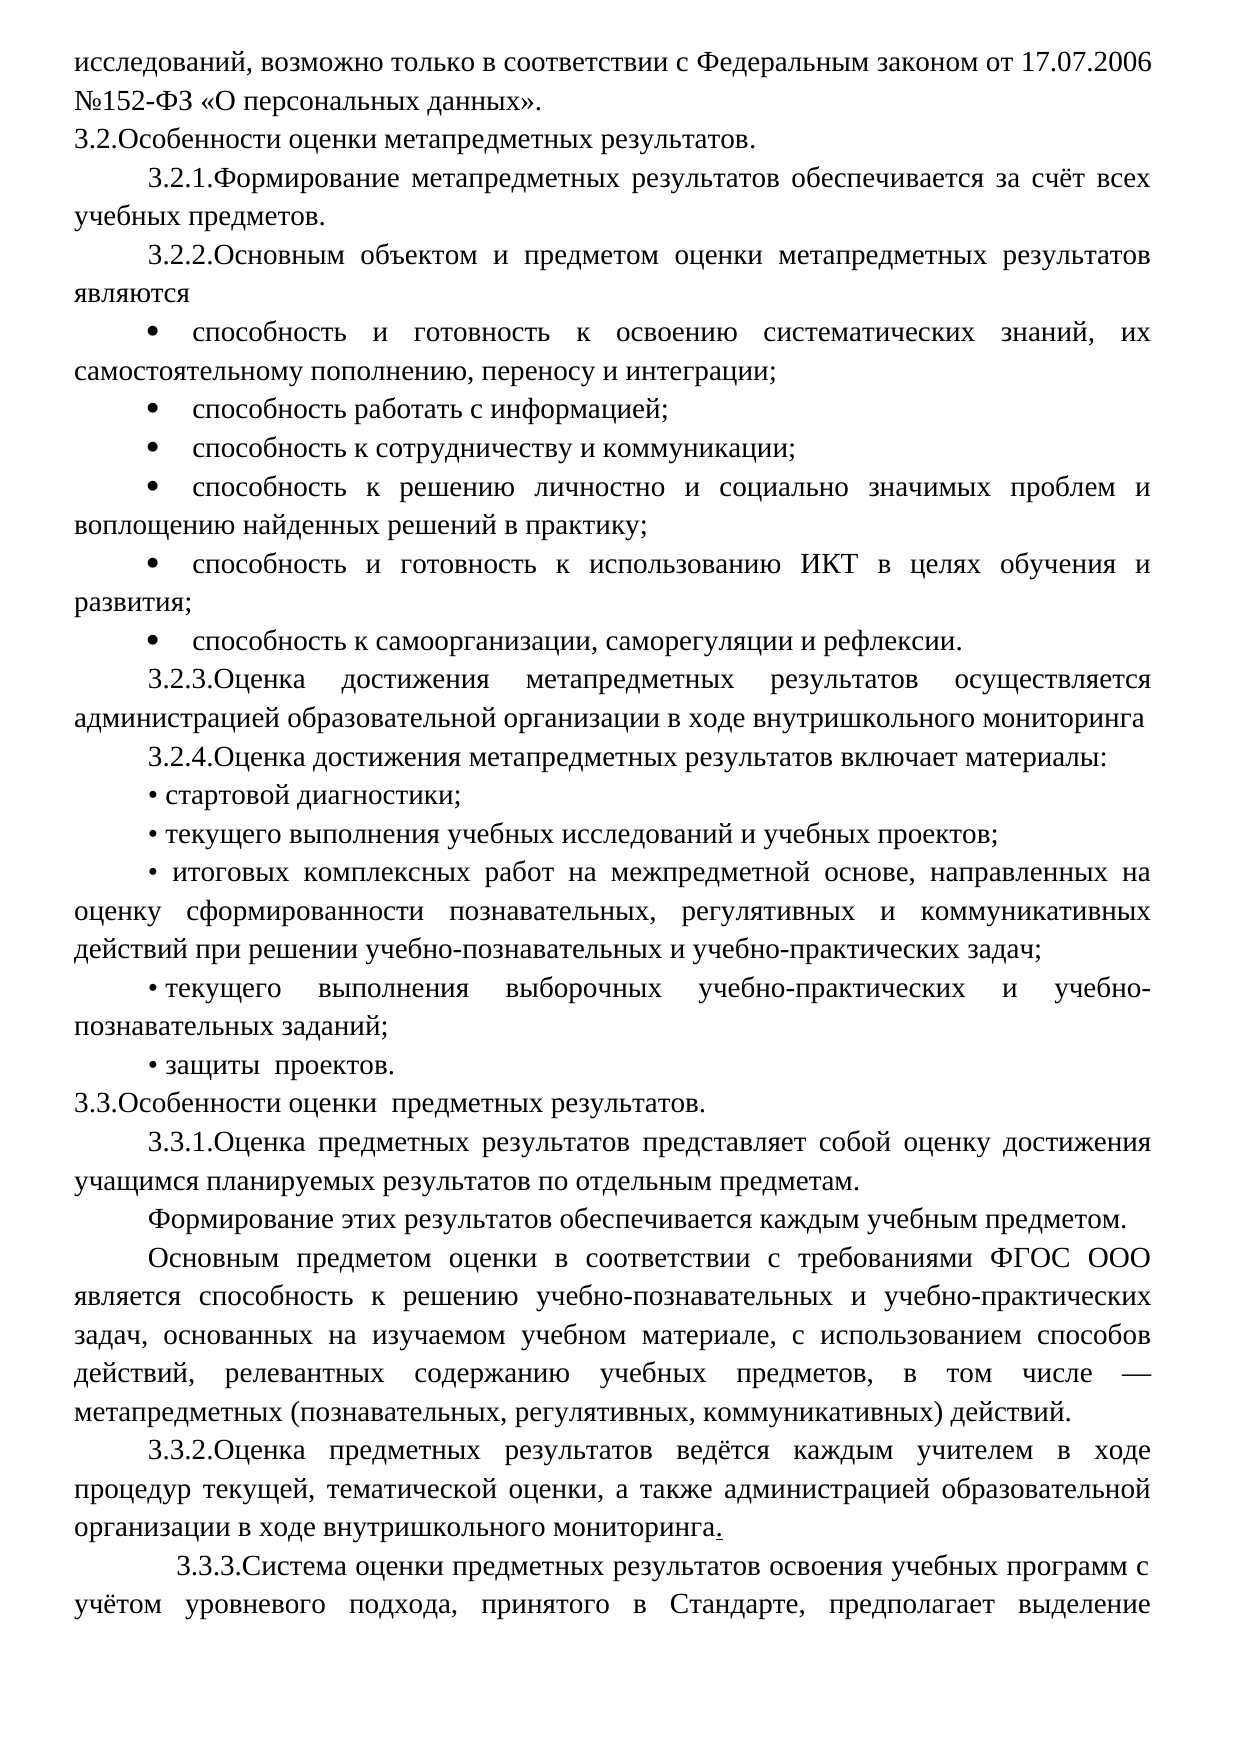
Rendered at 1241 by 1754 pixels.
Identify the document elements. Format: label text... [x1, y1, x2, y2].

list способность работать с информацией; [74, 391, 1152, 425]
text 3.2.4.Оценка достижения метапредметных результатов включает материалы: [74, 739, 1152, 772]
text 3.2.1.Формирование метапредметных результатов обеспечивается за счёт всех учебных предметов. [74, 160, 1152, 232]
text 3.2.Особенности оценки метапредметных результатов. [74, 121, 1152, 155]
text • текущего выполнения учебных исследований и учебных проектов; [74, 816, 1152, 849]
text • итоговых комплексных работ на межпредметной основе, направленных на оценку сформированности познавательных, регулятивных и коммуникативных действий при решении учебно-познавательных и учебно-практических задач; [74, 854, 1152, 965]
text Формирование этих результатов обеспечивается каждым учебным предметом. [74, 1201, 1152, 1235]
text 3.3.Особенности оценки предметных результатов. [74, 1086, 1152, 1119]
text Основным предметом оценки в соответствии с требованиями ФГОС ООО является способность к решению учебно-познавательных и учебно-практических задач, основанных на изучаемом учебном материале, с использованием способов действий, релевантных содержанию учебных предметов, в том числе — метапредметных (познавательных, регулятивных, коммуникативных) действий. [74, 1240, 1152, 1427]
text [74, 44, 1152, 116]
text 3.2.3.Оценка достижения метапредметных результатов осуществляется администрацией образовательной организации в ходе внутришкольного мониторинга [74, 662, 1152, 734]
text • стартовой диагностики; [74, 777, 1152, 811]
text 3.3.1.Оценка предметных результатов представляет собой оценку достижения учащимся планируемых результатов по отдельным предметам. [74, 1124, 1152, 1196]
text 3.3.2.Оценка предметных результатов ведётся каждым учителем в ходе процедур текущей, тематической оценки, а также администрацией образовательной организации в ходе внутришкольного мониторинга. [74, 1432, 1152, 1543]
list способность к решению личностно и социально значимых проблем и воплощению найденных решений в практику; [74, 469, 1152, 541]
list способность и готовность к освоению систематических знаний, их самостоятельному пополнению, переносу и интеграции; [74, 314, 1152, 386]
list способность и готовность к использованию ИКТ в целях обучения и развития; [74, 546, 1152, 618]
list способность к сотрудничеству и коммуникации; [74, 430, 1152, 464]
text • защиты проектов. [74, 1047, 1152, 1081]
text • текущего выполнения выборочных учебно-практических и учебно-познавательных заданий; [74, 970, 1152, 1042]
text 3.2.2.Основным объектом и предметом оценки метапредметных результатов являются [74, 237, 1152, 309]
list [74, 1548, 1152, 1620]
list способность к самоорганизации, саморегуляции и рефлексии. [74, 623, 1152, 657]
